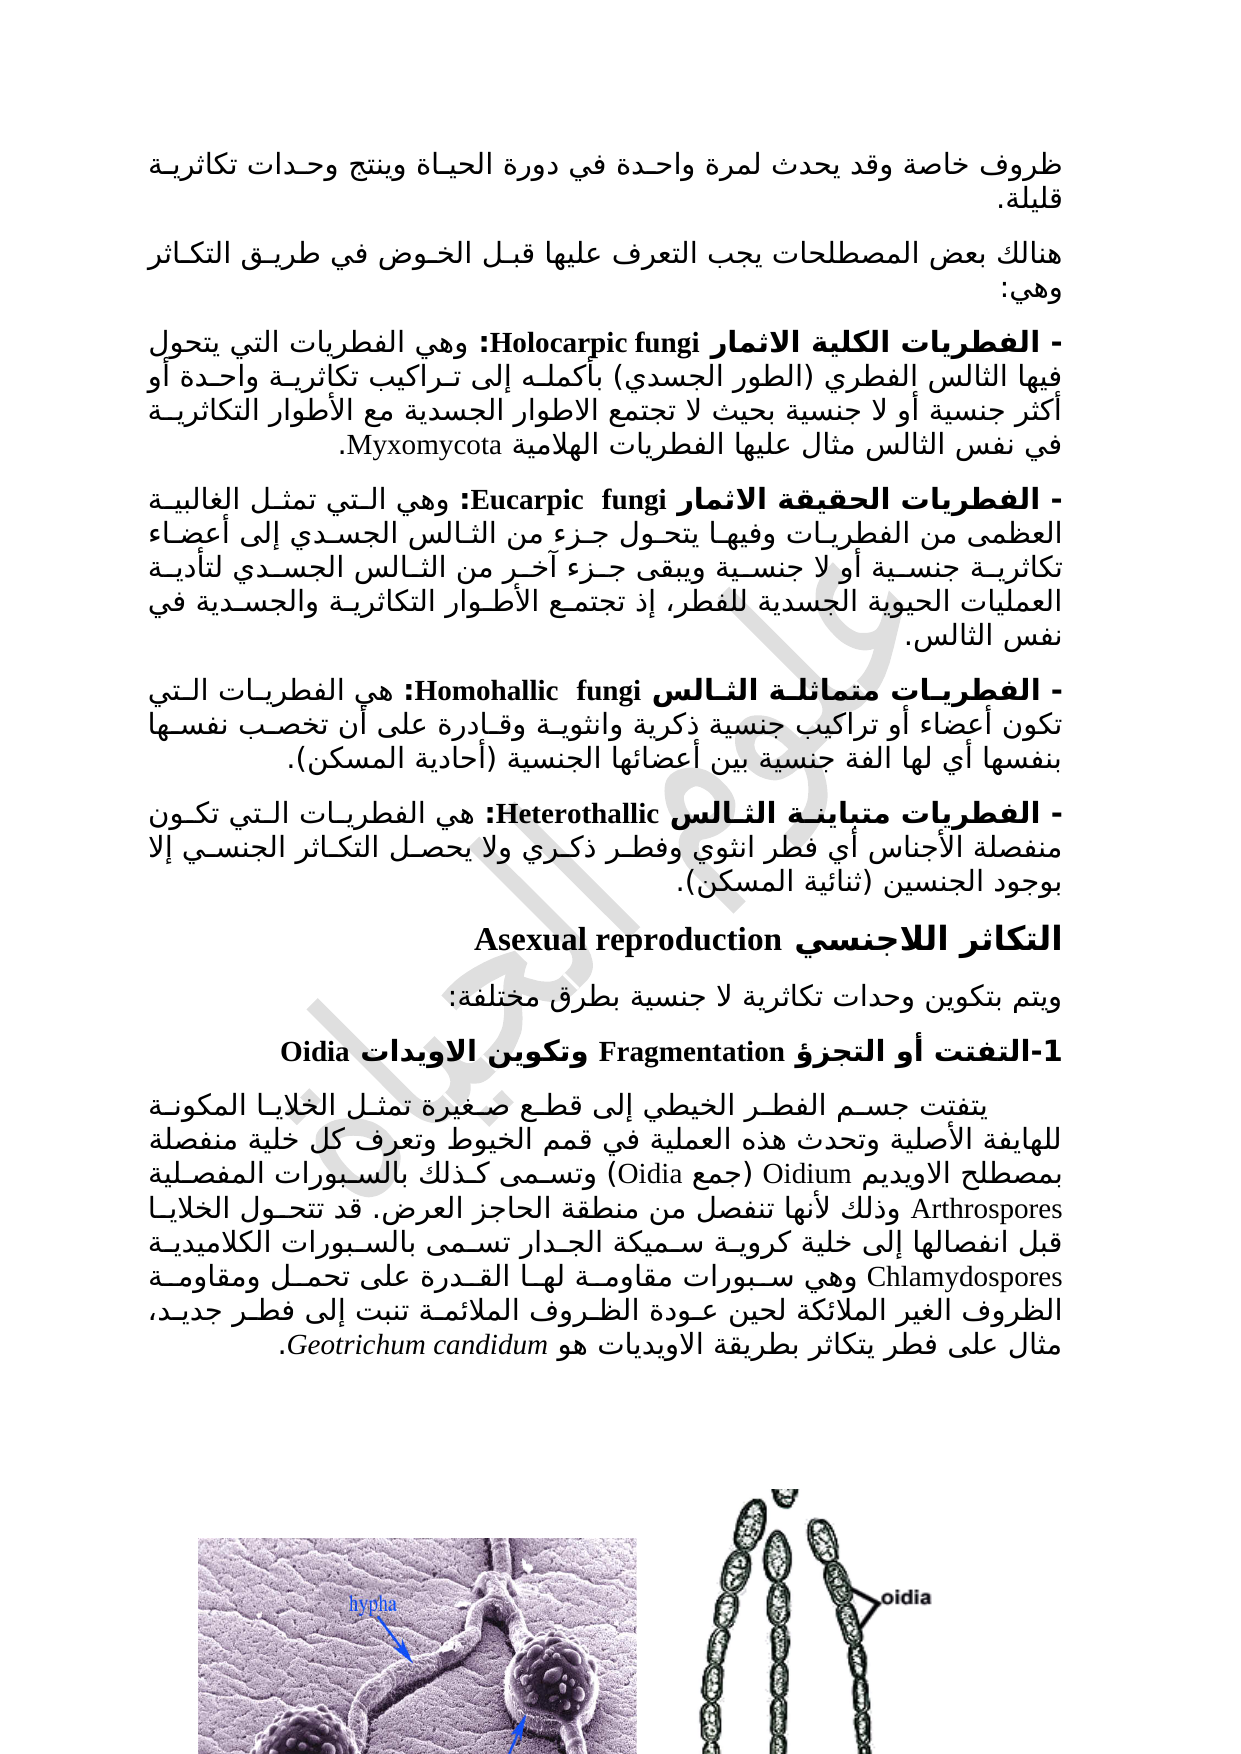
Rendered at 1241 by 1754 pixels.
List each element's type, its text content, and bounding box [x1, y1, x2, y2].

text التكاثر اللاجنسي Asexual reproduction [148, 919, 1063, 958]
text ويتم بتكوين وحدات تكاثرية لا جنسية بطرق مختلفة: [148, 979, 1063, 1013]
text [148, 148, 1063, 216]
picture [665, 1489, 970, 1754]
text - الفطريات الحقيقة الاثمار Eucarpic fungi: وهي التي تمثل الغالبية العظمى من الفطريات وفيها يتحول جزء من الثالس الجسدي إلى أعضاء تكاثرية جنسية أو لا جنسية ويبقى جزء آخر من الثالس الجسدي لتأدية العمليات الحيوية الجسدية للفطر، إذ تجتمع الأطوار التكاثرية والجسدية في نفس الثالس. [148, 482, 1063, 652]
text - الفطريات الكلية الاثمار Holocarpic fungi: وهي الفطريات التي يتحول فيها الثالس الفطري (الطور الجسدي) بأكمله إلى تراكيب تكاثرية واحدة أو أكثر جنسية أو لا جنسية بحيث لا تجتمع الاطوار الجسدية مع الأطوار التكاثرية في نفس الثالس مثال عليها الفطريات الهلامية Myxomycota. [148, 325, 1063, 461]
text - الفطريات متماثلة الثالس Homohallic fungi: هي الفطريات التي تكون أعضاء أو تراكيب جنسية ذكرية وانثوية وقادرة على أن تخصب نفسها بنفسها أي لها الفة جنسية بين أعضائها الجنسية (أحادية المسكن). [148, 673, 1063, 775]
text هنالك بعض المصطلحات يجب التعرف عليها قبل الخوض في طريق التكاثر وهي: [148, 236, 1063, 304]
text - الفطريات متباينة الثالس Heterothallic: هي الفطريات التي تكون منفصلة الأجناس أي فطر انثوي وفطر ذكري ولا يحصل التكاثر الجنسي إلا بوجود الجنسين (ثنائية المسكن). [148, 796, 1063, 898]
text 1-التفتت أو التجزؤ Fragmentation وتكوين الاويدات Oidia [148, 1034, 1063, 1068]
text يتفتت جسم الفطر الخيطي إلى قطع صغيرة تمثل الخلايا المكونة للهايفة الأصلية وتحدث هذه العملية في قمم الخيوط وتعرف كل خلية منفصلة بمصطلح الاويديم Oidium (جمع Oidia) وتسمى كذلك بالسبورات المفصلية Arthrospores وذلك لأنها تنفصل من منطقة الحاجز العرض. قد تتحول الخلايا قبل انفصالها إلى خلية كروية سميكة الجدار تسمى بالسبورات الكلاميدية Chlamydospores وهي سبورات مقاومة لها القدرة على تحمل ومقاومة الظروف الغير الملائكة لحين عودة الظروف الملائمة تنبت إلى فطر جديد، مثال على فطر يتكاثر بطريقة الاويديات هو Geotrichum candidum. [148, 1089, 1063, 1361]
picture [198, 1538, 637, 1754]
